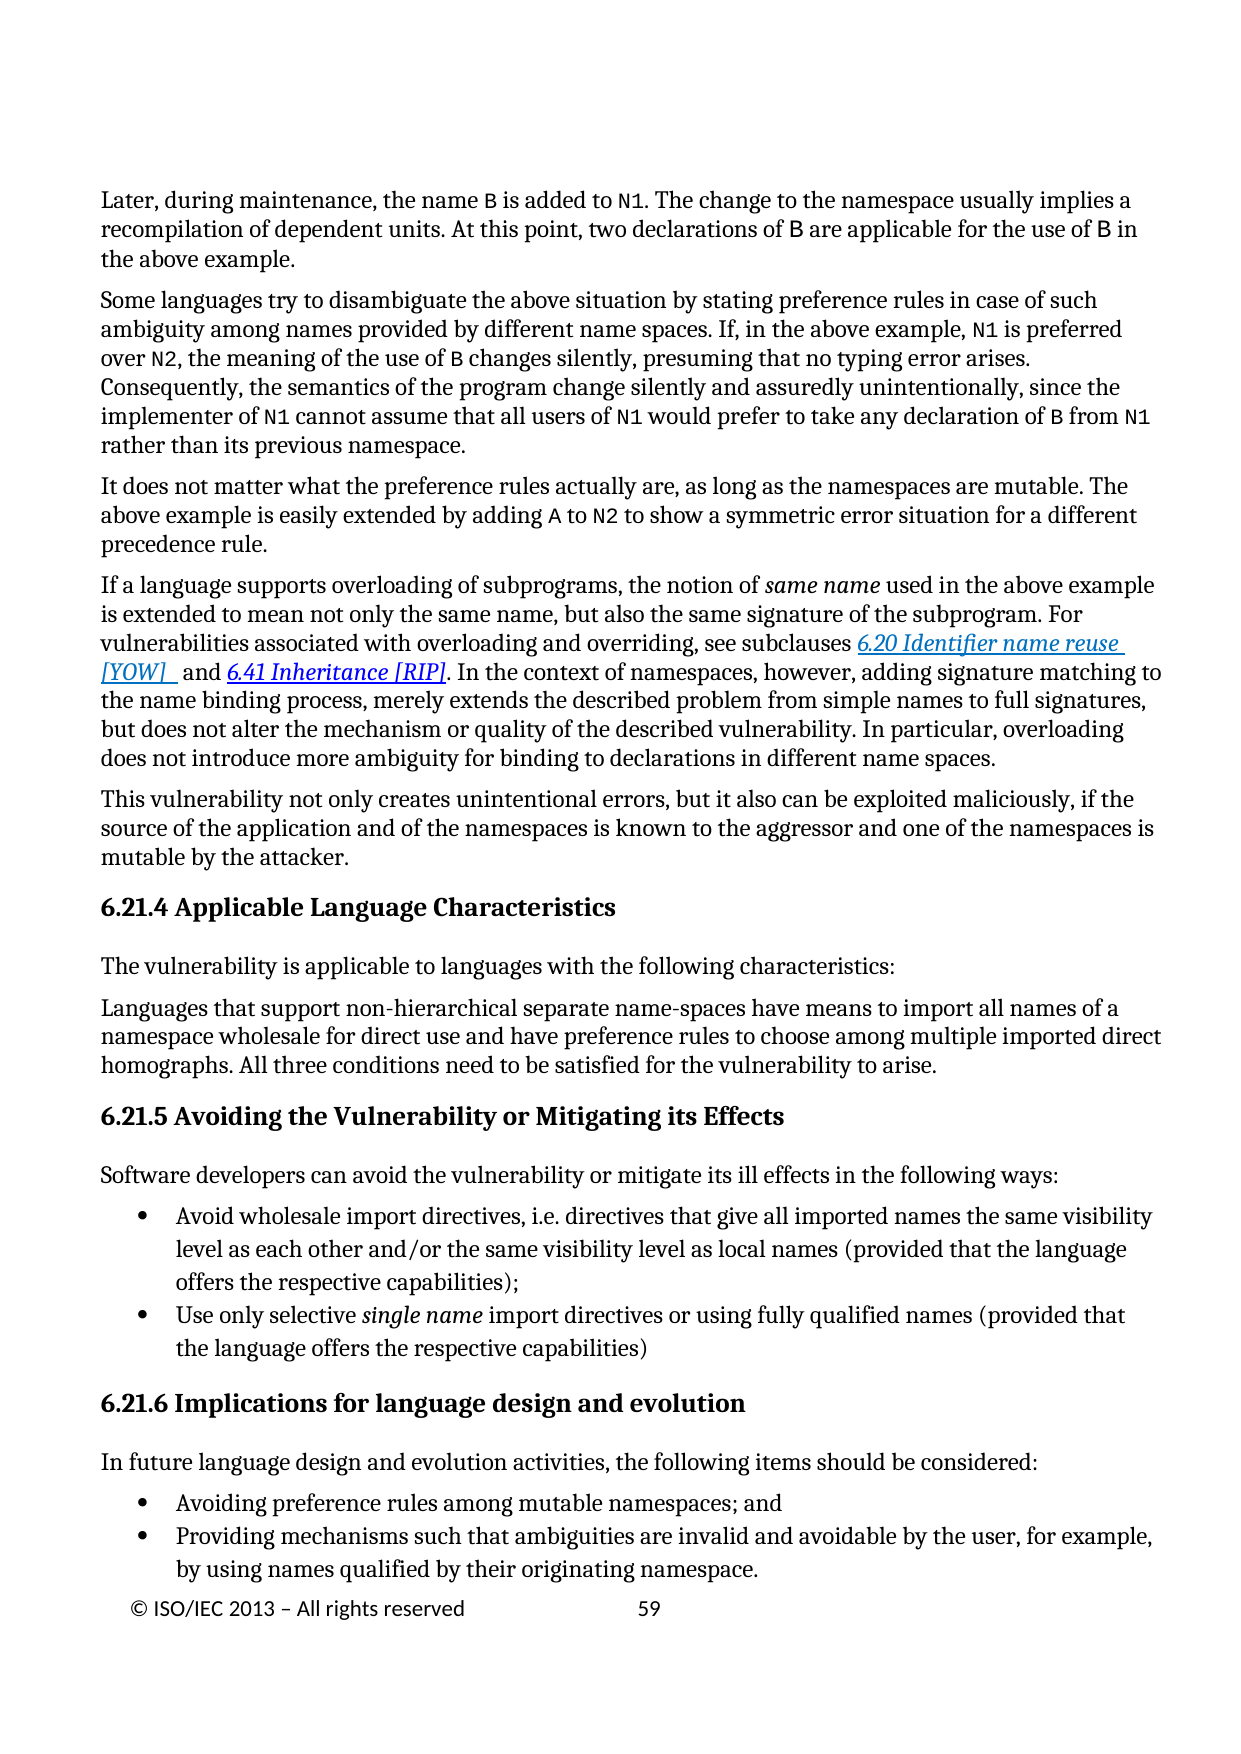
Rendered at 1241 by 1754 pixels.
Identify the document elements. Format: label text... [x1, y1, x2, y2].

text Later, during maintenance, the name B is added to N1. The change to the namespace usually implies a recompilation of dependent units. At this point, two declarations of B are applicable for the use of B in the above example. [101, 186, 1164, 274]
text It does not matter what the preference rules actually are, as long as the namespaces are mutable. The above example is easily extended by adding A to N2 to show a symmetric error situation for a different precedence rule. [101, 472, 1164, 559]
text If a language supports overloading of subprograms, the notion of same name used in the above example is extended to mean not only the same name, but also the same signature of the subprogram. For vulnerabilities associated with overloading and overriding, see subclauses 6.20 Identifier name reuse [YOW] and 6.41 Inheritance [RIP]. In the context of namespaces, however, adding signature matching to the name binding process, merely extends the described problem from simple names to full signatures, but does not alter the mechanism or quality of the described vulnerability. In particular, overloading does not introduce more ambiguity for binding to declarations in different name spaces. [101, 571, 1164, 773]
subtitle 6.21.4 Applicable Language Characteristics [101, 892, 1164, 923]
list Providing mechanisms such that ambiguities are invalid and avoidable by the user, for example, by using names qualified by their originating namespace. [138, 1522, 1164, 1584]
list Avoid wholesale import directives, i.e. directives that give all imported names the same visibility level as each other and/or the same visibility level as local names (provided that the language offers the respective capabilities); [138, 1202, 1164, 1297]
text In future language design and evolution activities, the following items should be considered: [101, 1448, 1164, 1477]
text Software developers can avoid the vulnerability or mitigate its ill effects in the following ways: [101, 1161, 1164, 1189]
subtitle 6.21.6 Implications for language design and evolution [101, 1388, 1164, 1419]
text This vulnerability not only creates unintentional errors, but it also can be exploited maliciously, if the source of the application and of the namespaces is known to the aggressor and one of the namespaces is mutable by the attacker. [101, 785, 1164, 871]
subtitle 6.21.5 Avoiding the Vulnerability or Mitigating its Effects [101, 1101, 1164, 1132]
text Some languages try to disambiguate the above situation by stating preference rules in case of such ambiguity among names provided by different name spaces. If, in the above example, N1 is preferred over N2, the meaning of the use of B changes silently, presuming that no typing error arises. Consequently, the semantics of the program change silently and assuredly unintentionally, since the implementer of N1 cannot assume that all users of N1 would prefer to take any declaration of B from N1 rather than its previous namespace. [101, 286, 1164, 460]
text The vulnerability is applicable to languages with the following characteristics: [101, 952, 1164, 981]
text Languages that support non-hierarchical separate name-spaces have means to import all names of a namespace wholesale for direct use and have preference rules to choose among multiple imported direct homographs. All three conditions need to be satisfied for the vulnerability to arise. [101, 993, 1164, 1080]
list Avoiding preference rules among mutable namespaces; and [138, 1489, 1164, 1518]
list Use only selective single name import directives or using fully qualified names (provided that the language offers the respective capabilities) [138, 1301, 1164, 1363]
